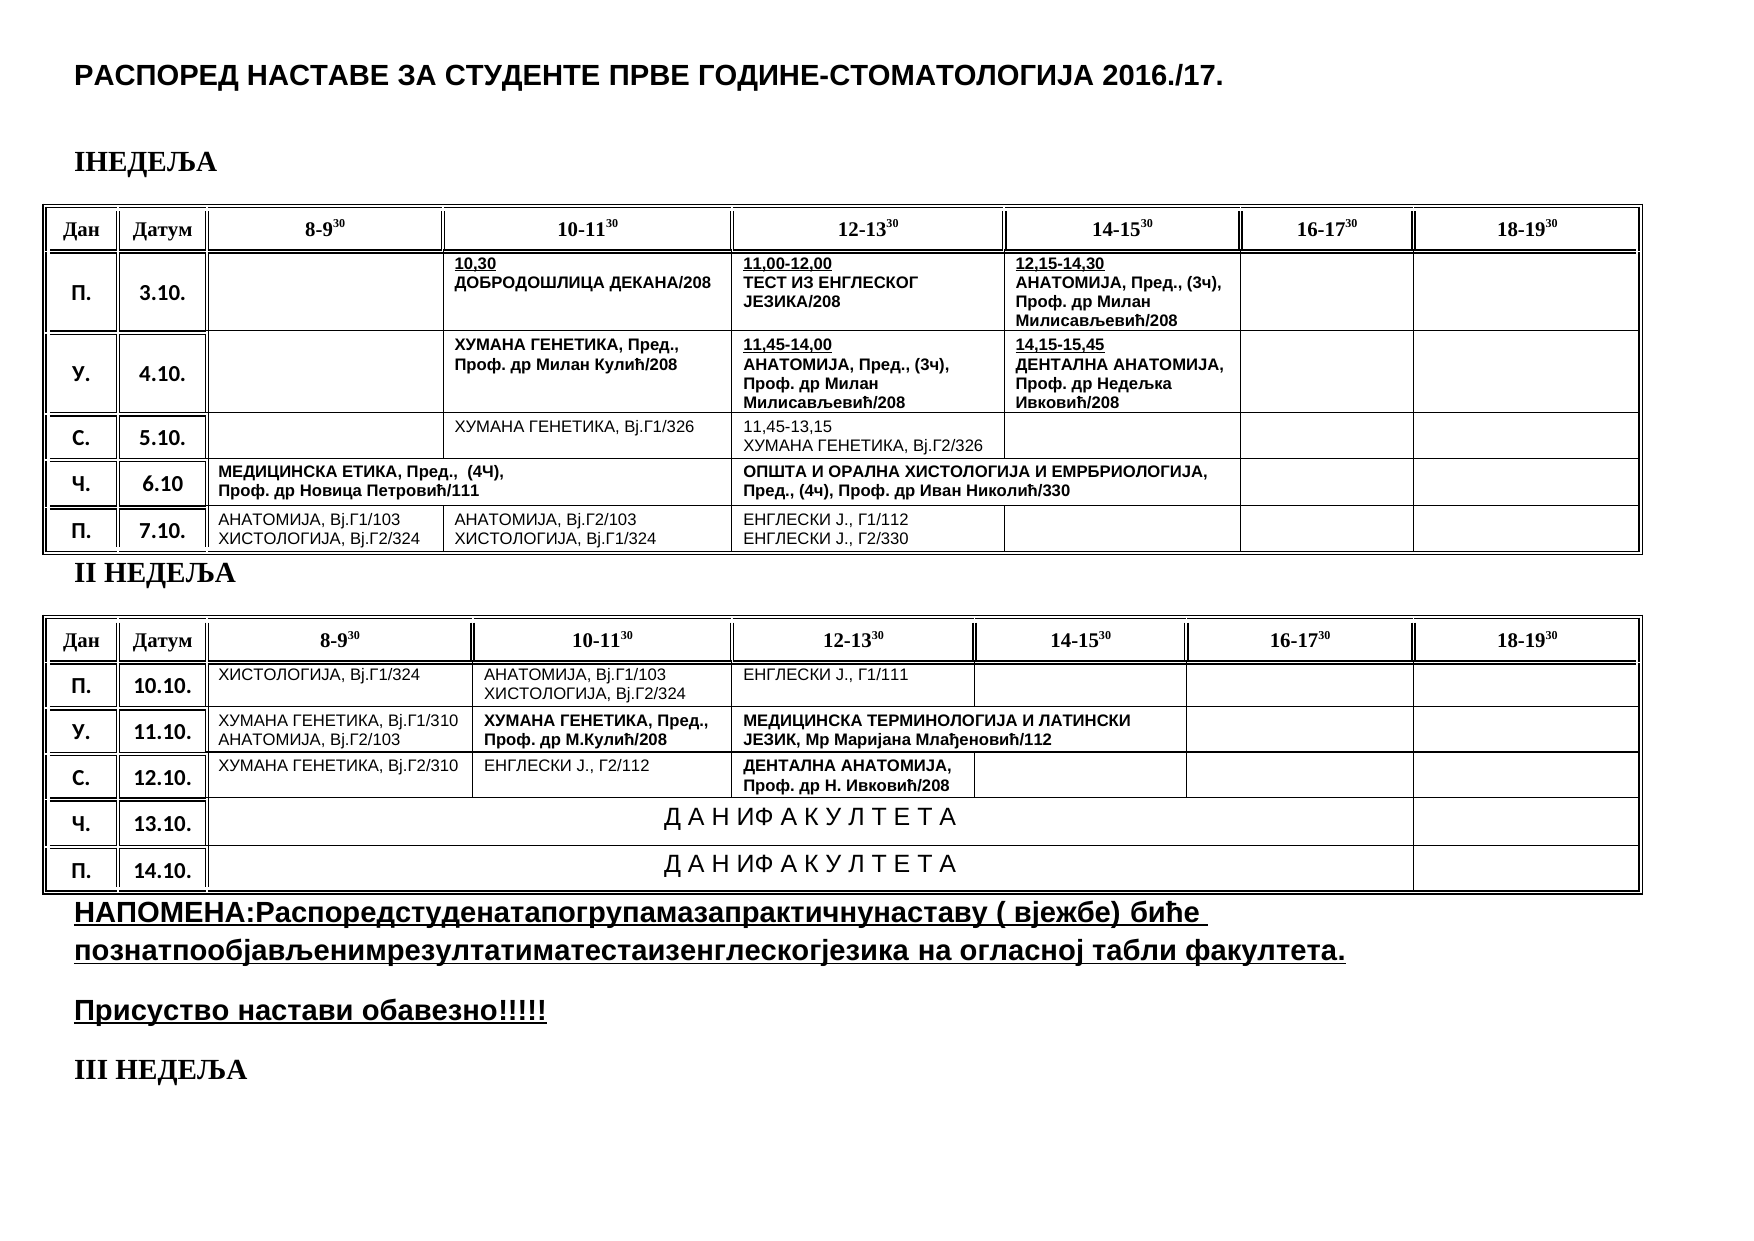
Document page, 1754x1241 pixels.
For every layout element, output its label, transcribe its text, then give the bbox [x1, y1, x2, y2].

table_cell [209, 254, 443, 330]
table_cell 11,00-12,00 ТЕСТ ИЗ ЕНГЛЕСКОГ ЈЕЗИКА/208 [732, 254, 1004, 330]
table_cell [1241, 506, 1413, 551]
table_cell Д А Н ИФ А К У Л Т Е Т А [209, 798, 1413, 844]
text III НЕДЕЉА [74, 1052, 1683, 1086]
table_cell 12,15-14,30 АНАТОМИЈА, Пред., (3ч), Проф. др Милан Милисављевић/208 [1005, 254, 1240, 330]
table_cell [1414, 331, 1638, 412]
table_cell АНАТОМИЈА, Вј.Г1/103 ХИСТОЛОГИЈА, Вј.Г2/324 [473, 665, 731, 706]
table_cell [1187, 665, 1413, 706]
table_cell П. [44, 505, 118, 551]
table_cell [1414, 798, 1638, 844]
table_cell [1187, 753, 1413, 797]
table_cell ЕНГЛЕСКИ Ј., Г1/112 ЕНГЛЕСКИ Ј., Г2/330 [732, 506, 1004, 551]
table_header 10-1130 [473, 616, 732, 660]
table_cell [1241, 413, 1413, 457]
table_header 18-1930 [1414, 619, 1638, 660]
table_cell 12.10. [120, 756, 205, 797]
table_header 18-1930 [1414, 208, 1638, 249]
table_cell П. [44, 660, 118, 706]
table_header 8-930 [207, 616, 473, 660]
table_cell [1414, 506, 1638, 551]
table_cell 6.10 [120, 462, 205, 505]
table_cell 11,45-13,15 ХУМАНА ГЕНЕТИКА, Вј.Г2/326 [732, 413, 1004, 457]
table_cell ЕНГЛЕСКИ Ј., Г1/111 [732, 665, 974, 706]
table_cell [1005, 413, 1240, 457]
table_cell ЕНГЛЕСКИ Ј., Г2/112 [473, 753, 731, 797]
table_header 16-1730 [1186, 616, 1413, 660]
table_cell С. [44, 751, 118, 797]
text II НЕДЕЉА [74, 555, 1683, 589]
table_cell ХИСТОЛОГИЈА, Вј.Г1/324 [209, 665, 472, 706]
table_cell [209, 413, 443, 457]
table_header 12-1330 [732, 619, 974, 660]
table_header Датум [118, 616, 207, 660]
table_cell 7.10. [118, 506, 207, 551]
table_cell [1241, 459, 1413, 505]
table_cell [1414, 846, 1638, 890]
table_cell ХУМАНА ГЕНЕТИКА, Пред., Проф. др Милан Кулић/208 [444, 331, 731, 412]
table_header Датум [118, 205, 207, 249]
table_cell 5.10. [120, 417, 205, 457]
table_cell 11,45-14,00 АНАТОМИЈА, Пред., (3ч), Проф. др Милан Милисављевић/208 [732, 331, 1004, 412]
table_header 14-1530 [975, 619, 1186, 660]
table_cell У. [44, 706, 118, 751]
table_cell [1414, 459, 1638, 505]
table_cell П. [44, 249, 118, 330]
table_header Дан [44, 205, 118, 249]
table_cell [1414, 753, 1638, 797]
table_cell Ч. [44, 797, 118, 844]
table_cell П. [44, 845, 118, 890]
table_cell ХУМАНА ГЕНЕТИКА, Вј.Г1/310 АНАТОМИЈА, Вј.Г2/103 [209, 707, 472, 751]
table_cell [1414, 660, 1641, 706]
table_cell ХУМАНА ГЕНЕТИКА, Вј.Г1/326 [444, 413, 731, 457]
table_cell У. [44, 330, 118, 412]
table_cell [975, 665, 1186, 706]
table_cell [975, 753, 1186, 797]
table_cell МЕДИЦИНСКА ЕТИКА, Пред., (4Ч), Проф. др Новица Петровић/111 [209, 459, 731, 505]
table_cell ХУМАНА ГЕНЕТИКА, Вј.Г2/310 [209, 753, 472, 797]
table_cell [1241, 331, 1413, 412]
table_cell [1414, 413, 1638, 457]
text Присуство настави обавезно!!!!! [74, 993, 1683, 1026]
table_cell 11.10. [120, 711, 205, 751]
table_cell ХУМАНА ГЕНЕТИКА, Пред., Проф. др М.Кулић/208 [473, 707, 731, 751]
table_cell ОПШТА И ОРАЛНА ХИСТОЛОГИЈА И ЕМРБРИОЛОГИЈА, Пред., (4ч), Проф. др Иван Николић/330 [732, 459, 1240, 505]
table_header 16-1730 [1240, 205, 1413, 249]
text Iнедеља [74, 144, 1683, 178]
table_cell 10,30 ДОБРОДОШЛИЦА ДЕКАНА/208 [444, 254, 731, 330]
table_cell [1187, 707, 1413, 751]
table_cell [1005, 506, 1240, 551]
table_header 14-1530 [1004, 205, 1240, 249]
table_cell 14.10. [118, 846, 207, 890]
table_cell [1414, 707, 1638, 751]
table_cell АНАТОМИЈА, Вј.Г2/103 ХИСТОЛОГИЈА, Вј.Г1/324 [444, 506, 731, 551]
table_header Дан [44, 616, 118, 660]
table_cell 10.10. [120, 665, 205, 706]
table_cell 13.10. [120, 802, 205, 844]
table_cell АНАТОМИЈА, Вј.Г1/103 ХИСТОЛОГИЈА, Вј.Г2/324 [207, 506, 443, 551]
table_cell ДЕНТАЛНА АНАТОМИЈА, Проф. др Н. Ивковић/208 [732, 753, 974, 797]
table_cell [1414, 249, 1641, 330]
table_cell [1241, 254, 1413, 330]
table_cell С. [44, 412, 118, 457]
table_header 10-1130 [443, 205, 732, 249]
table_cell Д А Н ИФ А К У Л Т Е Т А [207, 846, 1413, 890]
table_cell [209, 331, 443, 412]
table_cell Ч. [44, 458, 118, 505]
table_header 12-1330 [732, 205, 1004, 249]
table_cell 3.10. [120, 254, 205, 330]
table_header 8-930 [207, 205, 443, 249]
table_cell 4.10. [120, 335, 205, 412]
table_cell 14,15-15,45 ДЕНТАЛНА АНАТОМИЈА, Проф. др Недељка Ивковић/208 [1005, 331, 1240, 412]
table_cell МЕДИЦИНСКА ТЕРМИНОЛОГИЈА И ЛАТИНСКИ ЈЕЗИК, Мр Маријана Млађеновић/112 [732, 707, 1186, 751]
text НАПОМЕНА:Распоредстуденатапогрупамазапрактичнунаставу ( вјежбе) биће познатпообјављенимрезултатиматестаизенглескогјезика на огласној табли факултета. [74, 895, 1683, 967]
